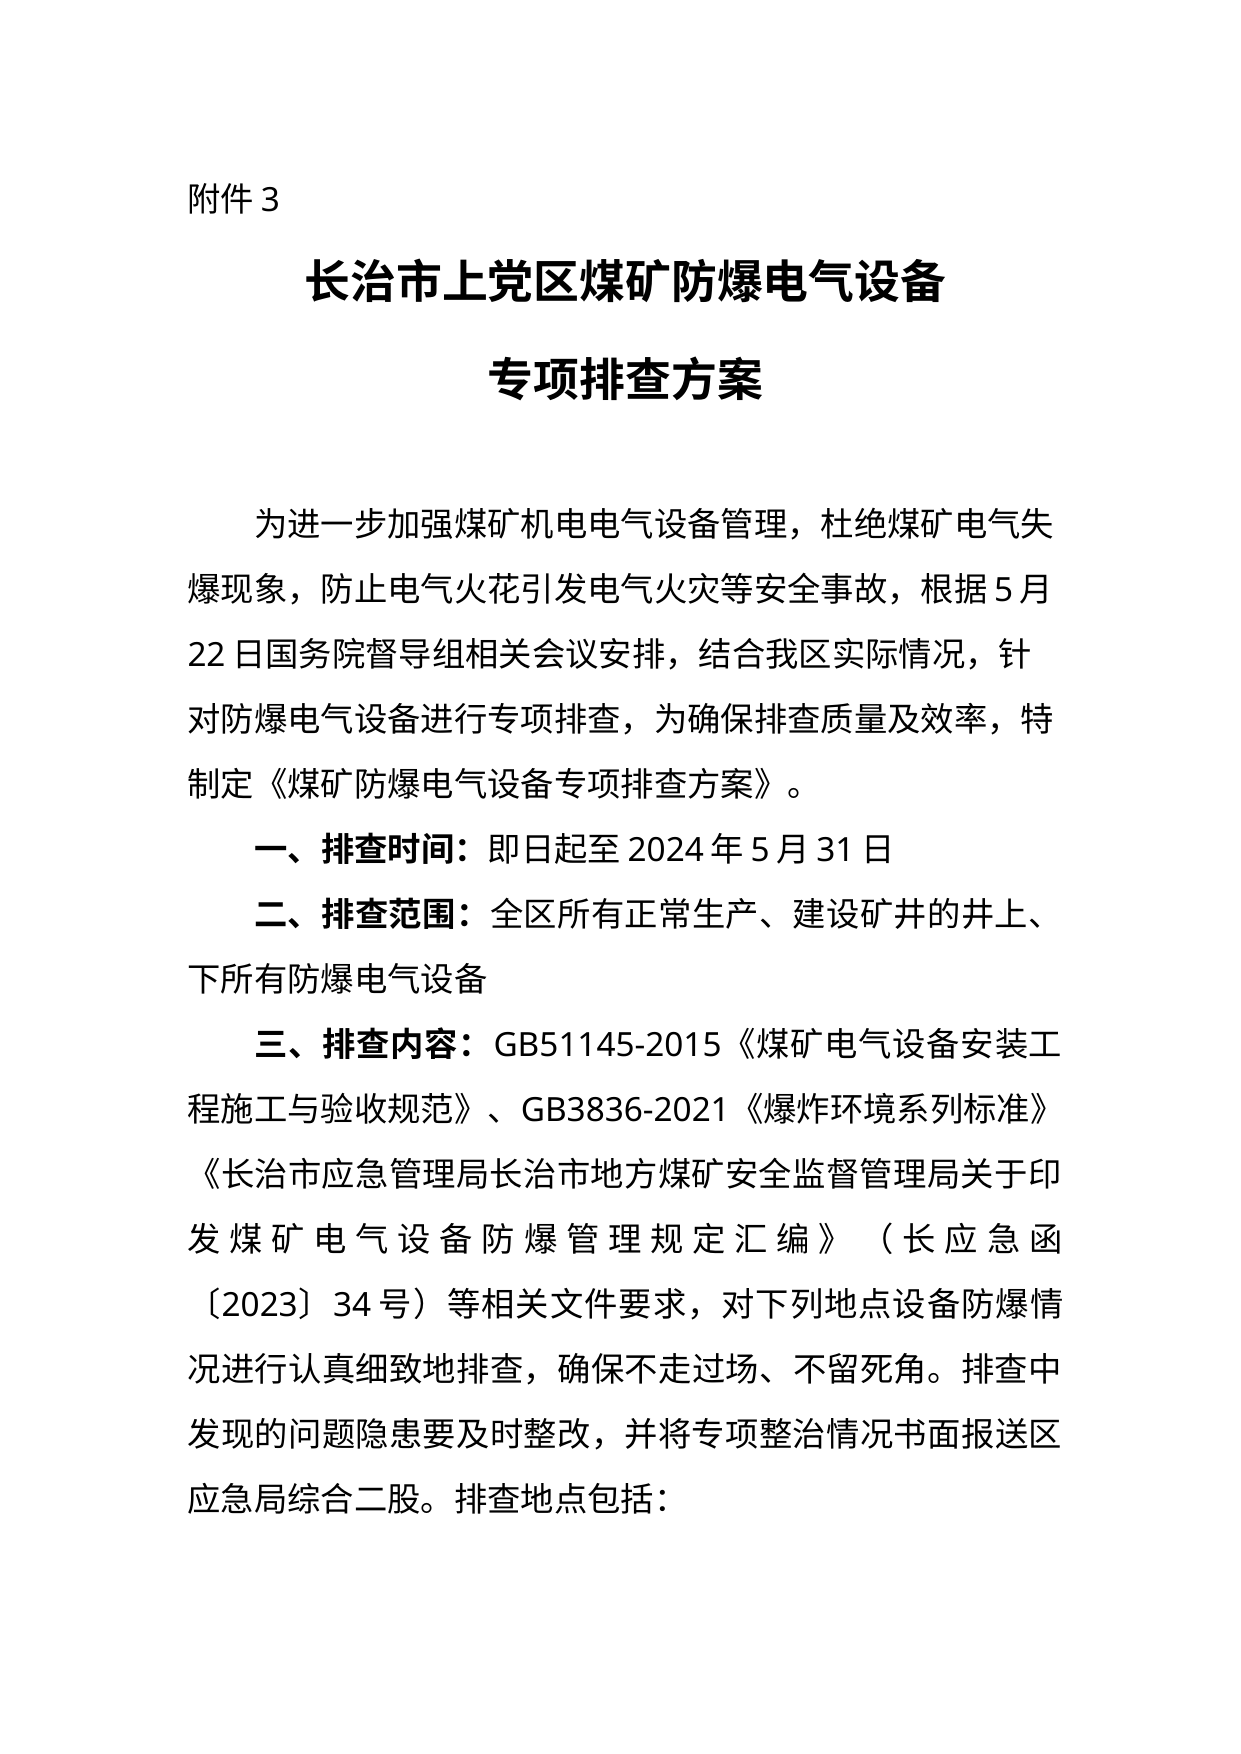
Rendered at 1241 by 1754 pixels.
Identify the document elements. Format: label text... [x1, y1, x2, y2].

text 二、排查范围：全区所有正常生产、建设矿井的井上、下所有防爆电气设备 [187, 880, 1063, 1010]
text 为进一步加强煤矿机电电气设备管理，杜绝煤矿电气失爆现象，防止电气火花引发电气火灾等安全事故，根据5月22日国务院督导组相关会议安排，结合我区实际情况，针对防爆电气设备进行专项排查，为确保排查质量及效率，特制定《煤矿防爆电气设备专项排查方案》。 [187, 490, 1063, 815]
text 附件3 [187, 165, 1063, 230]
text 长治市上党区煤矿防爆电气设备 [187, 230, 1063, 327]
text 一、排查时间：即日起至2024年5月31日 [187, 815, 1063, 880]
text 专项排查方案 [187, 327, 1063, 425]
text 三、排查内容：GB51145-2015《煤矿电气设备安装工程施工与验收规范》、GB3836-2021《爆炸环境系列标准》《长治市应急管理局长治市地方煤矿安全监督管理局关于印发煤矿电气设备防爆管理规定汇编》（长应急函〔2023〕34号）等相关文件要求，对下列地点设备防爆情况进行认真细致地排查，确保不走过场、不留死角。排查中发现的问题隐患要及时整改，并将专项整治情况书面报送区应急局综合二股。排查地点包括： [187, 1010, 1063, 1530]
